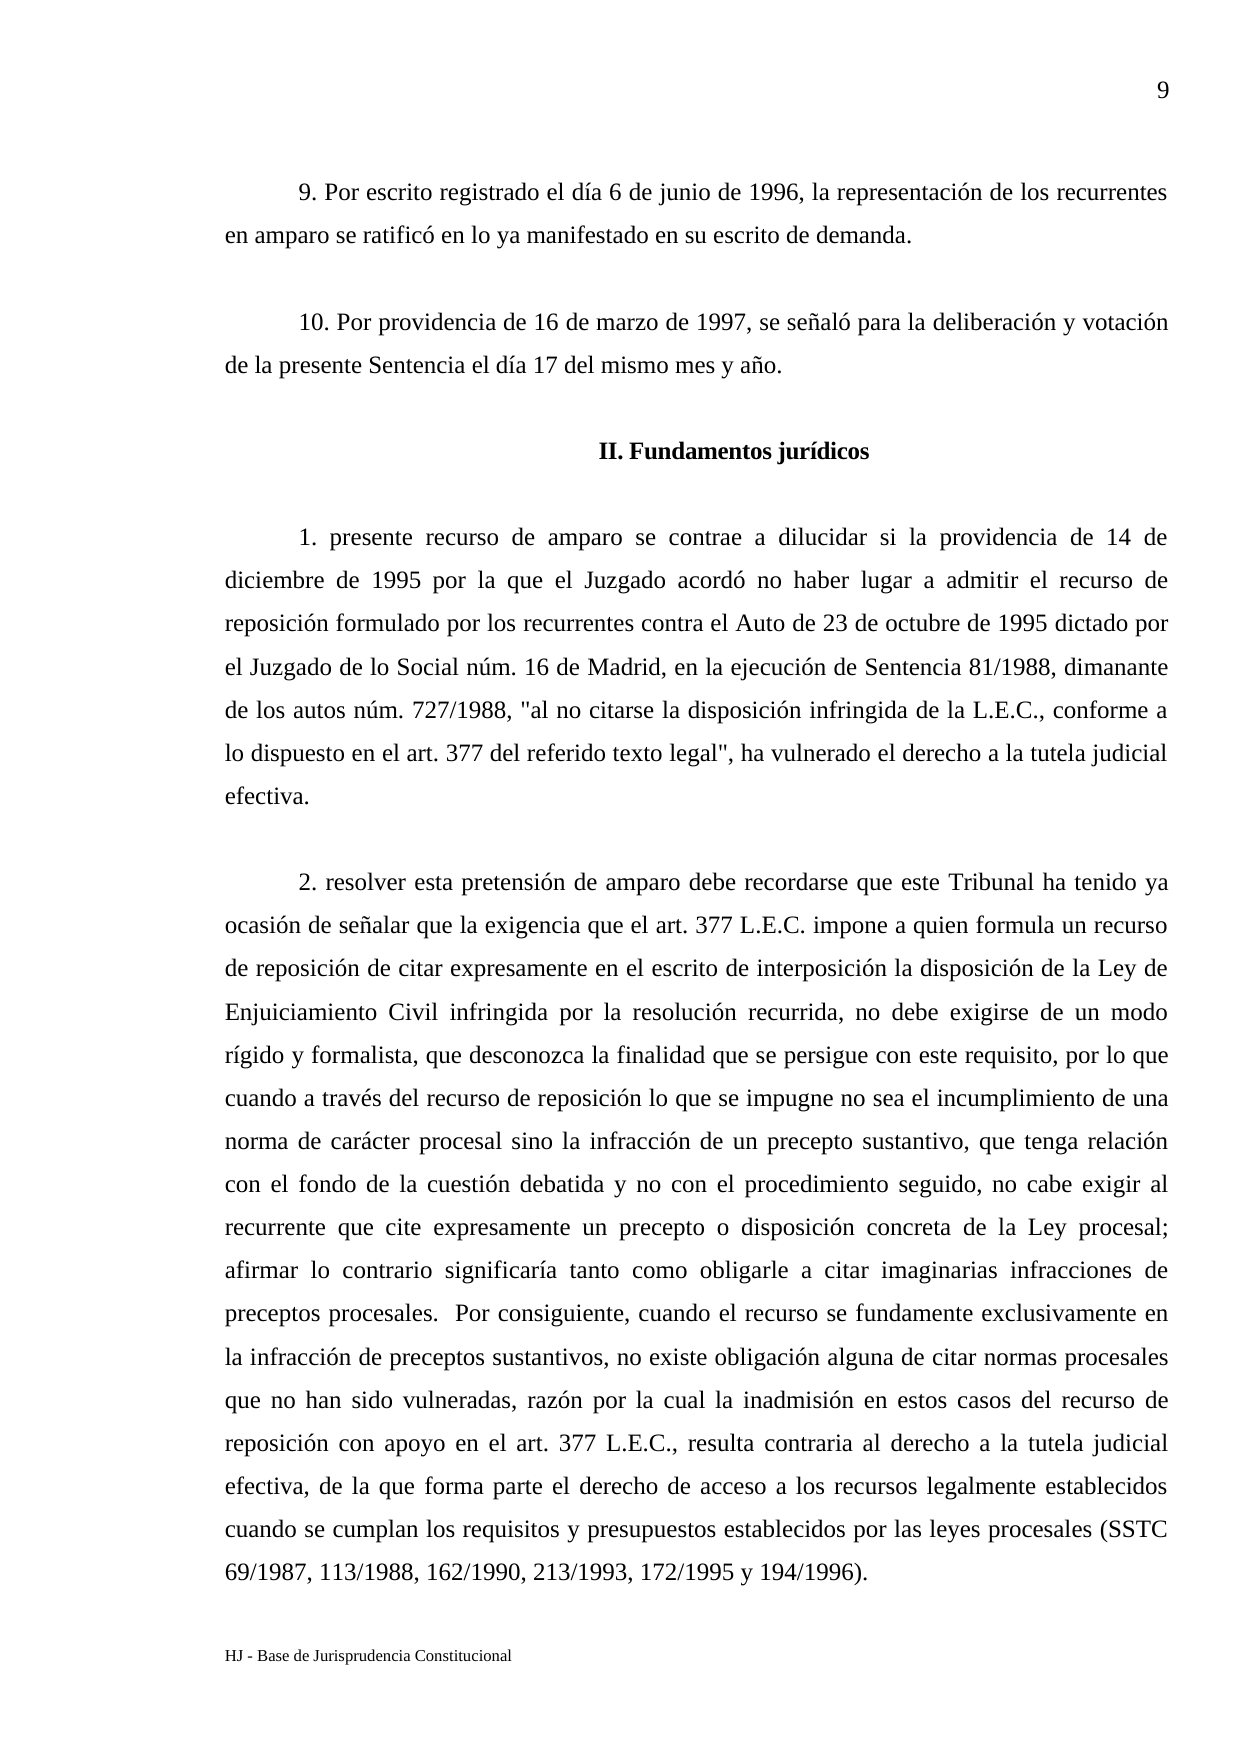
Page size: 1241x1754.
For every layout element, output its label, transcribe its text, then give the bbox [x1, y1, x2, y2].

text 2. resolver esta pretensión de amparo debe recordarse que este Tribunal ha tenido ya ocasión de señalar que la exigencia que el art. 377 L.E.C. impone a quien formula un recurso de reposición de citar expresamente en el escrito de interposición la disposición de la Ley de Enjuiciamiento Civil infringida por la resolución recurrida, no debe exigirse de un modo rígido y formalista, que desconozca la finalidad que se persigue con este requisito, por lo que cuando a través del recurso de reposición lo que se impugne no sea el incumplimiento de una norma de carácter procesal sino la infracción de un precepto sustantivo, que tenga relación con el fondo de la cuestión debatida y no con el procedimiento seguido, no cabe exigir al recurrente que cite expresamente un precepto o disposición concreta de la Ley procesal; afirmar lo contrario significaría tanto como obligarle a citar imaginarias infracciones de preceptos procesales. Por consiguiente, cuando el recurso se fundamente exclusivamente en la infracción de preceptos sustantivos, no existe obligación alguna de citar normas procesales que no han sido vulneradas, razón por la cual la inadmisión en estos casos del recurso de reposición con apoyo en el art. 377 L.E.C., resulta contraria al derecho a la tutela judicial efectiva, de la que forma parte el derecho de acceso a los recursos legalmente establecidos cuando se cumplan los requisitos y presupuestos establecidos por las leyes procesales (SSTC 69/1987, 113/1988, 162/1990, 213/1993, 172/1995 y 194/1996). [224, 867, 1169, 1586]
text 10. Por providencia de 16 de marzo de 1997, se señaló para la deliberación y votación de la presente Sentencia el día 17 del mismo mes y año. [224, 307, 1169, 378]
text 9. Por escrito registrado el día 6 de junio de 1996, la representación de los recurrentes en amparo se ratificó en lo ya manifestado en su escrito de demanda. [224, 177, 1169, 249]
subtitle II. Fundamentos jurídicos [224, 436, 1169, 465]
text 1. presente recurso de amparo se contrae a dilucidar si la providencia de 14 de diciembre de 1995 por la que el Juzgado acordó no haber lugar a admitir el recurso de reposición formulado por los recurrentes contra el Auto de 23 de octubre de 1995 dictado por el Juzgado de lo Social núm. 16 de Madrid, en la ejecución de Sentencia 81/1988, dimanante de los autos núm. 727/1988, "al no citarse la disposición infringida de la L.E.C., conforme a lo dispuesto en el art. 377 del referido texto legal", ha vulnerado el derecho a la tutela judicial efectiva. [224, 522, 1169, 810]
